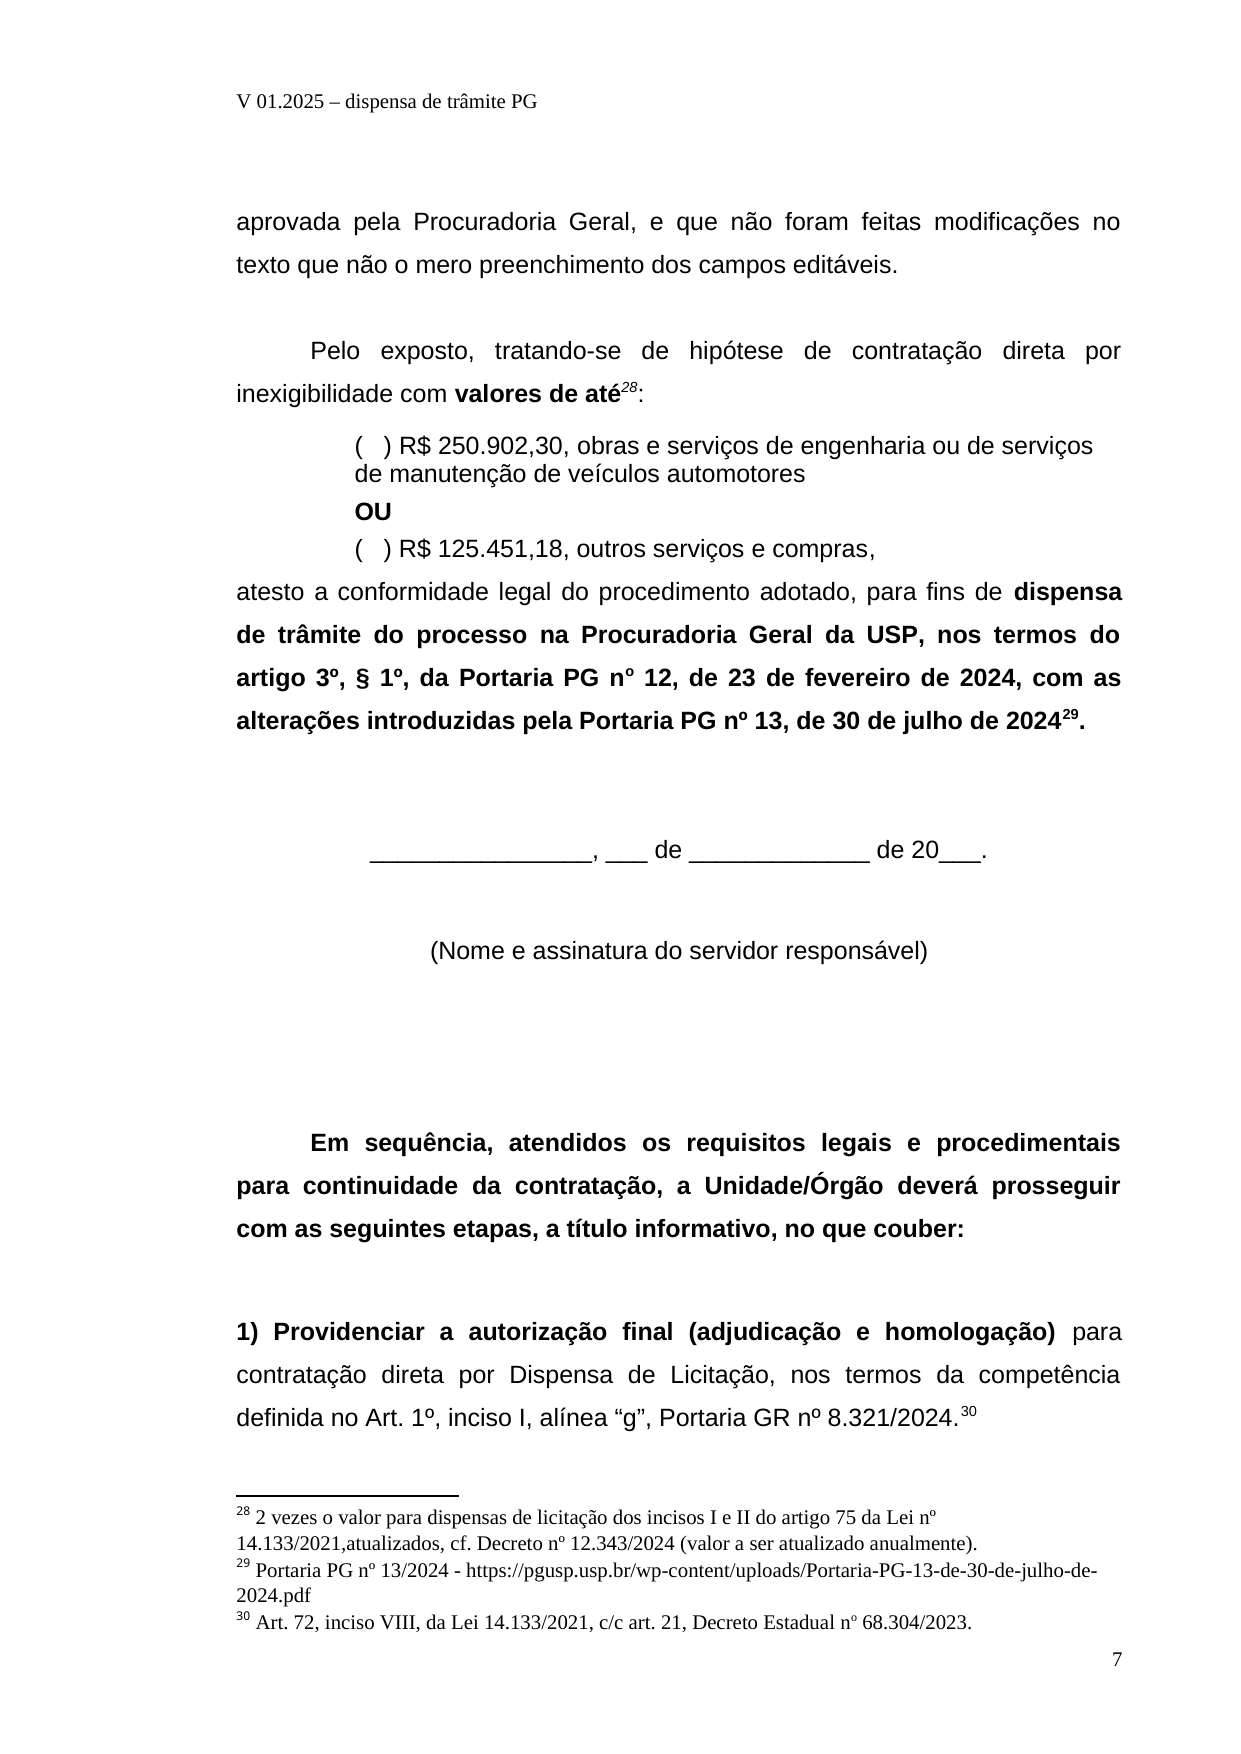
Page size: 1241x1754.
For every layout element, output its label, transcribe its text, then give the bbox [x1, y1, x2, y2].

text atesto a conformidade legal do procedimento adotado, para fins de dispensa de trâmite do processo na Procuradoria Geral da USP, nos termos do artigo 3º, § 1º, da Portaria PG no 12, de 23 de fevereiro de 2024, com as alterações introduzidas pela Portaria PG nº 13, de 30 de julho de 2024. [236, 577, 1122, 735]
text ________________, ___ de _____________ de 20___. [236, 836, 1122, 864]
text OU [354, 497, 1122, 525]
text Pelo exposto, tratando-se de hipótese de contratação direta por inexigibilidade com valores de até: [236, 336, 1122, 408]
text Em sequência, atendidos os requisitos legais e procedimentais para continuidade da contratação, a Unidade/Órgão deverá prosseguir com as seguintes etapas, a título informativo, no que couber: [236, 1128, 1122, 1243]
text 1) Providenciar a autorização final (adjudicação e homologação) para contratação direta por Dispensa de Licitação, nos termos da competência definida no Art. 1º, inciso I, alínea “g”, Portaria GR nº 8.321/2024. [236, 1317, 1122, 1432]
text ( ) R$ 250.902,30, obras e serviços de engenharia ou de serviços de manutenção de veículos automotores [354, 431, 1122, 488]
text ( ) R$ 125.451,18, outros serviços e compras, [354, 534, 1122, 562]
text (Nome e assinatura do servidor responsável) [236, 936, 1122, 965]
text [236, 207, 1122, 279]
